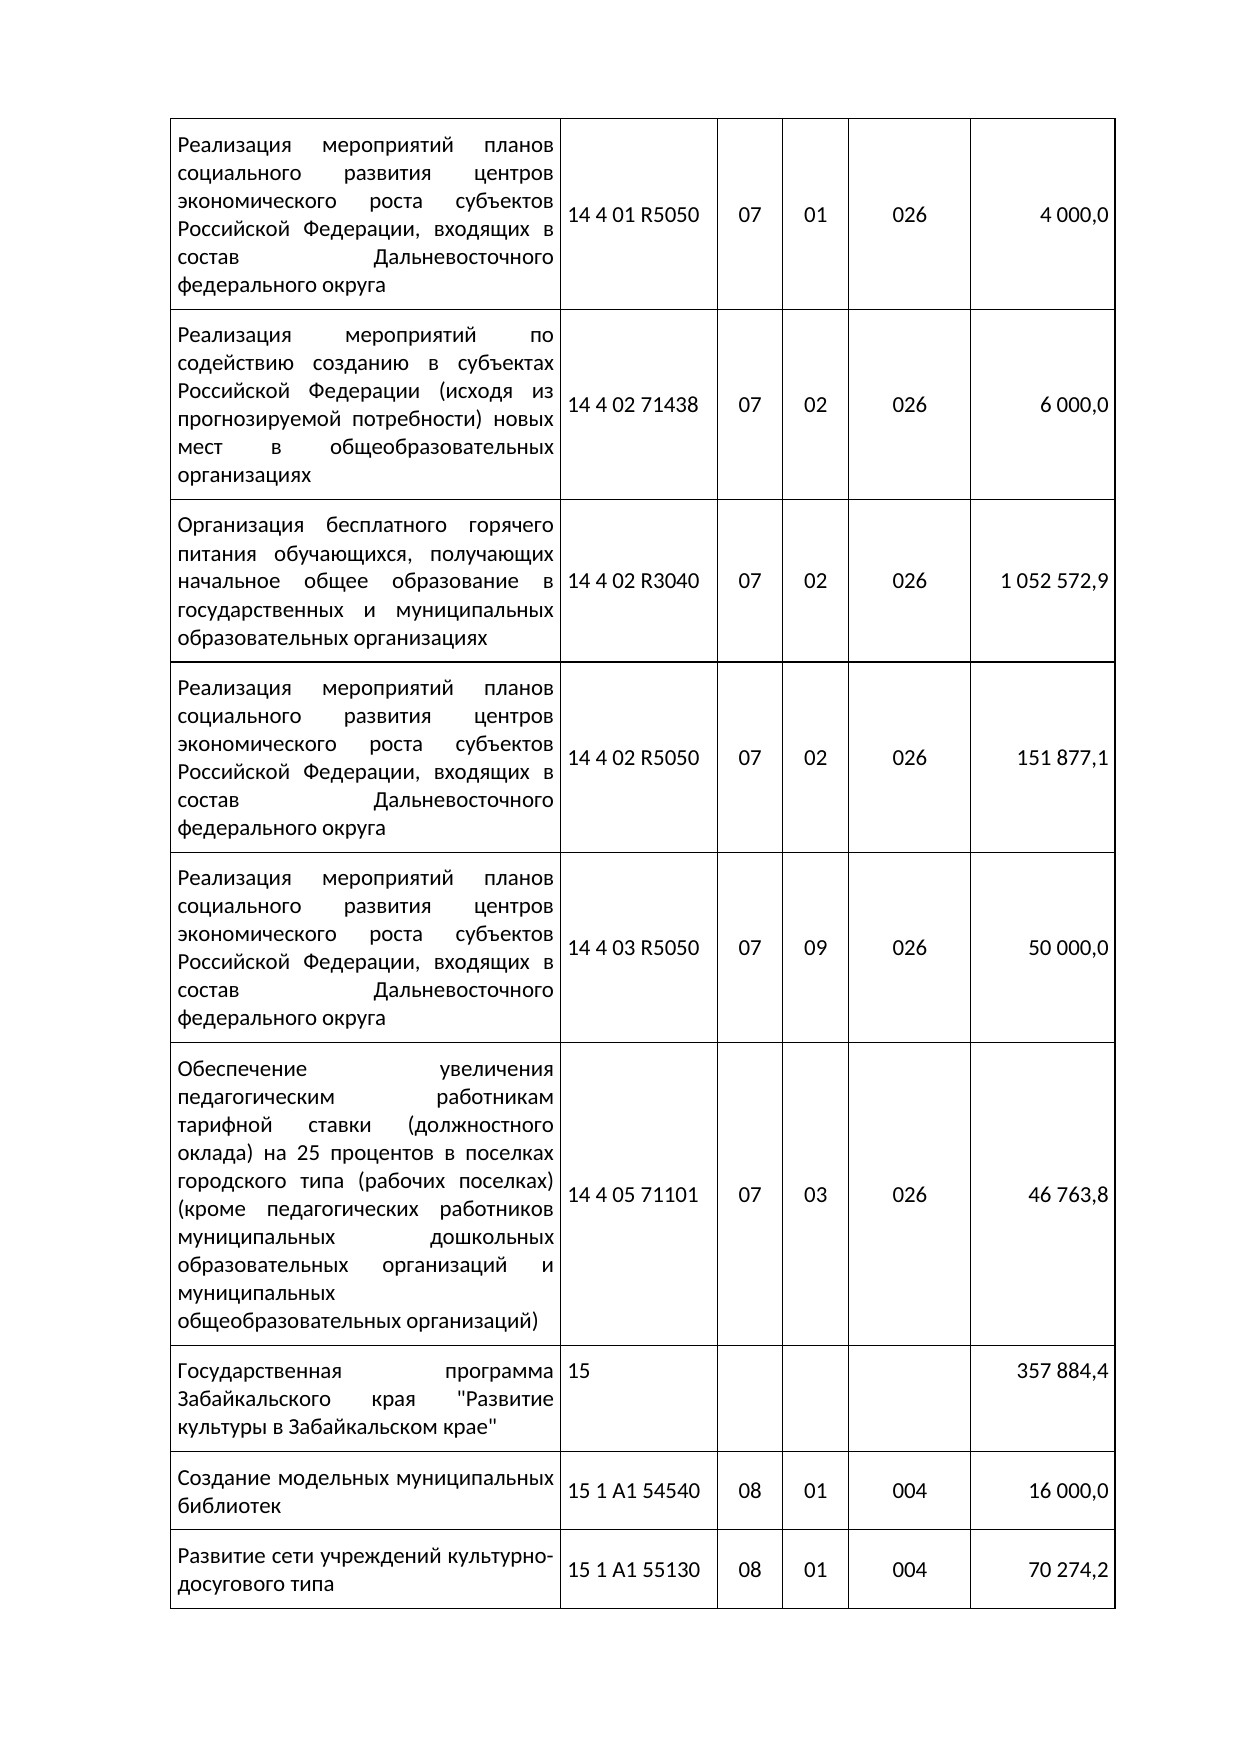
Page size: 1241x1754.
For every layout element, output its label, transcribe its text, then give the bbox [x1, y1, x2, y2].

table_cell 1 052 572,9 [971, 500, 1114, 661]
table_cell 151 877,1 [971, 663, 1114, 852]
table_cell 15 1 A1 55130 [561, 1530, 717, 1608]
table_cell 4 000,0 [971, 119, 1114, 308]
table_cell 01 [783, 119, 848, 308]
table_cell 08 [718, 1530, 782, 1608]
table_cell [718, 1346, 782, 1451]
table_cell Реализация мероприятий по содействию созданию в субъектах Российской Федерации (исходя из прогнозируемой потребности) новых мест в общеобразовательных организациях [171, 310, 560, 499]
table_cell 026 [849, 663, 970, 852]
table_cell 01 [783, 1452, 848, 1529]
table_cell 026 [849, 500, 970, 661]
table_cell Создание модельных муниципальных библиотек [171, 1452, 560, 1529]
table_cell Развитие сети учреждений культурно-досугового типа [171, 1530, 560, 1608]
table_cell 026 [849, 853, 970, 1042]
table_cell 07 [718, 500, 782, 661]
table_cell Реализация мероприятий планов социального развития центров экономического роста субъектов Российской Федерации, входящих в состав Дальневосточного федерального округа [171, 663, 560, 852]
table_cell Реализация мероприятий планов социального развития центров экономического роста субъектов Российской Федерации, входящих в состав Дальневосточного федерального округа [171, 119, 560, 308]
table_cell 70 274,2 [971, 1530, 1114, 1608]
table_cell 026 [849, 310, 970, 499]
table_cell 14 4 02 R3040 [561, 500, 717, 661]
table_cell 14 4 05 71101 [561, 1043, 717, 1345]
table_cell [783, 1346, 848, 1451]
table_cell 07 [718, 119, 782, 308]
table_cell 004 [849, 1452, 970, 1529]
table_cell 08 [718, 1452, 782, 1529]
table_cell Организация бесплатного горячего питания обучающихся, получающих начальное общее образование в государственных и муниципальных образовательных организациях [171, 500, 560, 661]
table_cell 07 [718, 663, 782, 852]
table_cell 02 [783, 500, 848, 661]
table_cell 15 1 A1 54540 [561, 1452, 717, 1529]
table_cell 14 4 02 R5050 [561, 663, 717, 852]
table_cell 026 [849, 119, 970, 308]
table_cell 004 [849, 1530, 970, 1608]
table_cell 03 [783, 1043, 848, 1345]
table_cell 09 [783, 853, 848, 1042]
table_cell 15 [561, 1346, 717, 1451]
table_cell 07 [718, 1043, 782, 1345]
table_cell 16 000,0 [971, 1452, 1114, 1529]
table_cell 02 [783, 663, 848, 852]
table_cell 07 [718, 310, 782, 499]
table_cell 01 [783, 1530, 848, 1608]
table_cell 6 000,0 [971, 310, 1114, 499]
table_cell 14 4 02 71438 [561, 310, 717, 499]
table_cell 14 4 03 R5050 [561, 853, 717, 1042]
table_cell 46 763,8 [971, 1043, 1114, 1345]
table_cell 07 [718, 853, 782, 1042]
table_cell Обеспечение увеличения педагогическим работникам тарифной ставки (должностного оклада) на 25 процентов в поселках городского типа (рабочих поселках) (кроме педагогических работников муниципальных дошкольных образовательных организаций и муниципальных общеобразовательных организаций) [171, 1043, 560, 1345]
table_cell Реализация мероприятий планов социального развития центров экономического роста субъектов Российской Федерации, входящих в состав Дальневосточного федерального округа [171, 853, 560, 1042]
table_cell 357 884,4 [971, 1346, 1114, 1451]
table_cell 14 4 01 R5050 [561, 119, 717, 308]
table_cell [849, 1346, 970, 1451]
table_cell 02 [783, 310, 848, 499]
table_cell 50 000,0 [971, 853, 1114, 1042]
table_cell Государственная программа Забайкальского края "Развитие культуры в Забайкальском крае" [171, 1346, 560, 1451]
table_cell 026 [849, 1043, 970, 1345]
